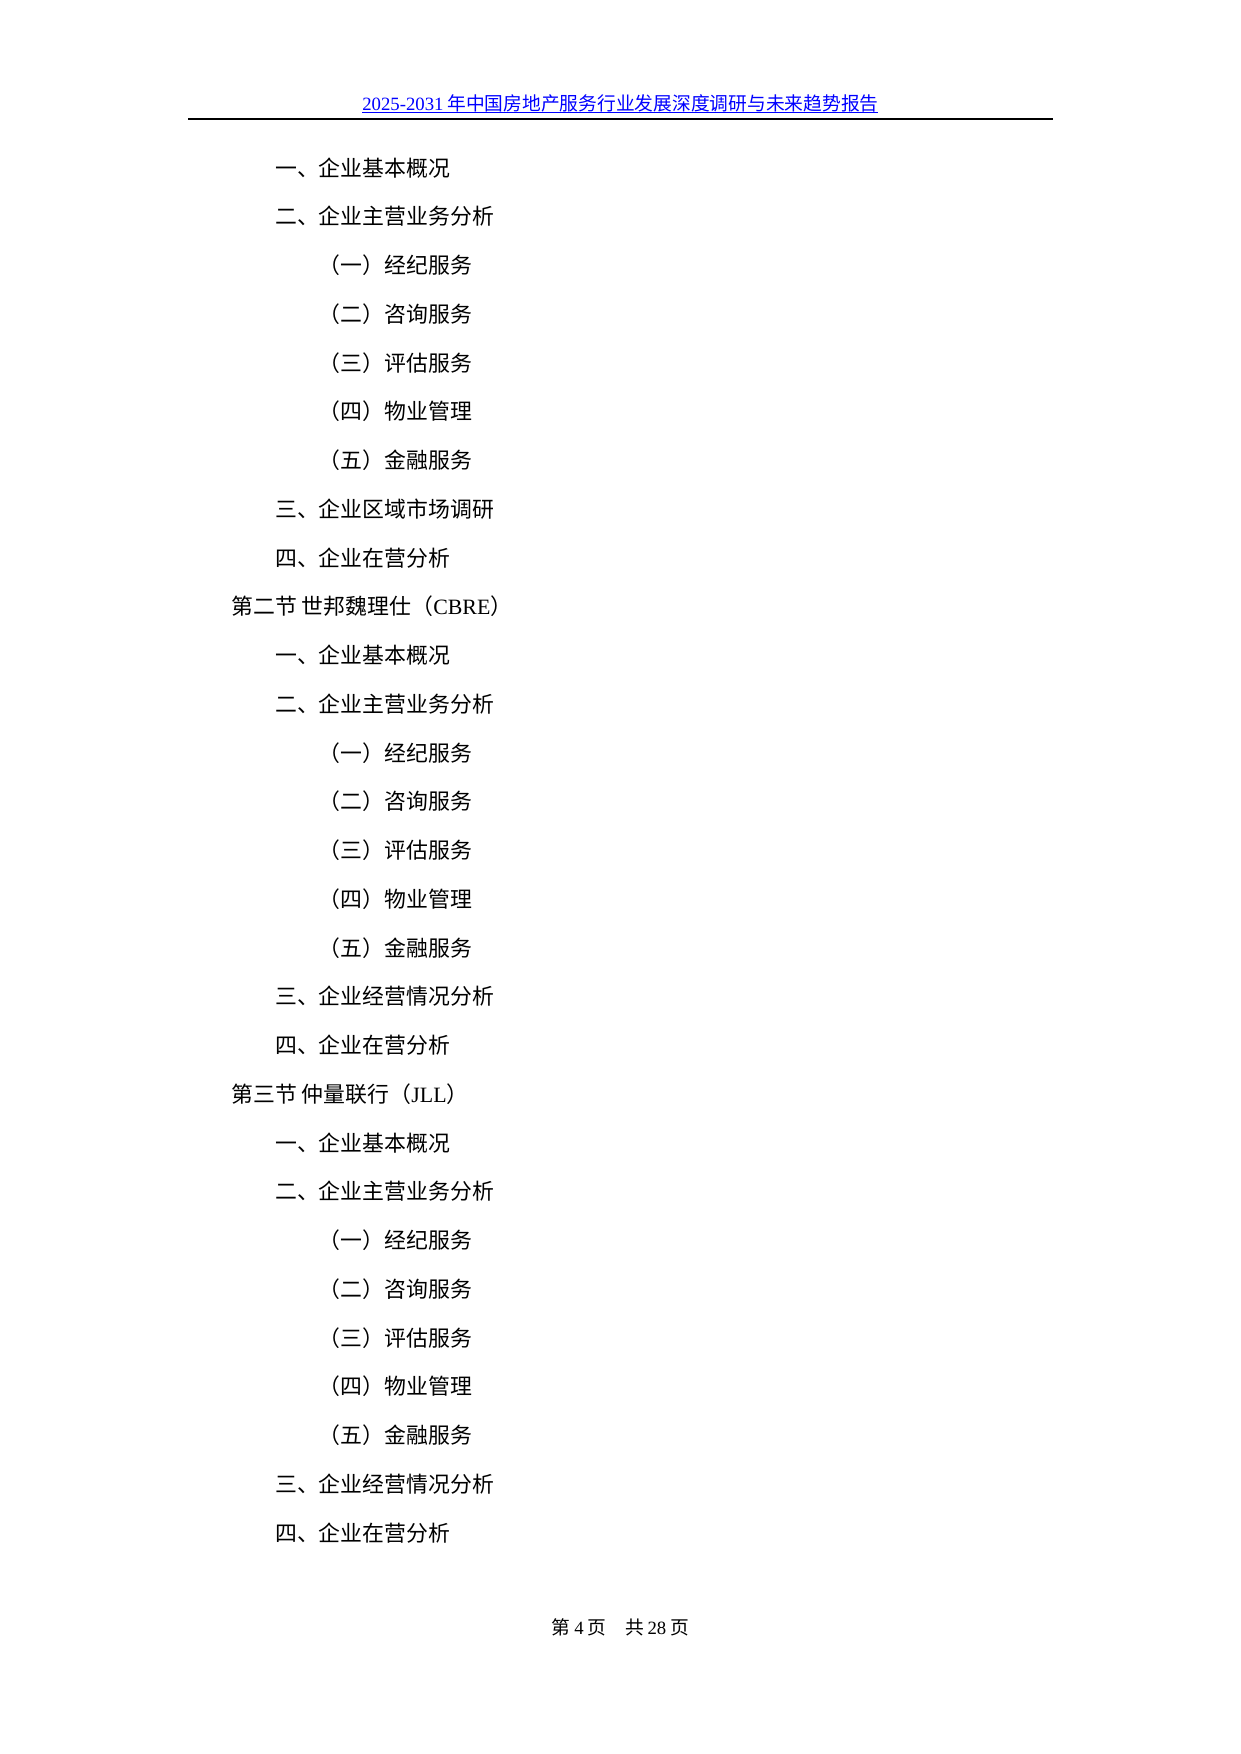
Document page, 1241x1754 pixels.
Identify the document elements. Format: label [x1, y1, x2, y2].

text [187, 150, 1053, 1548]
